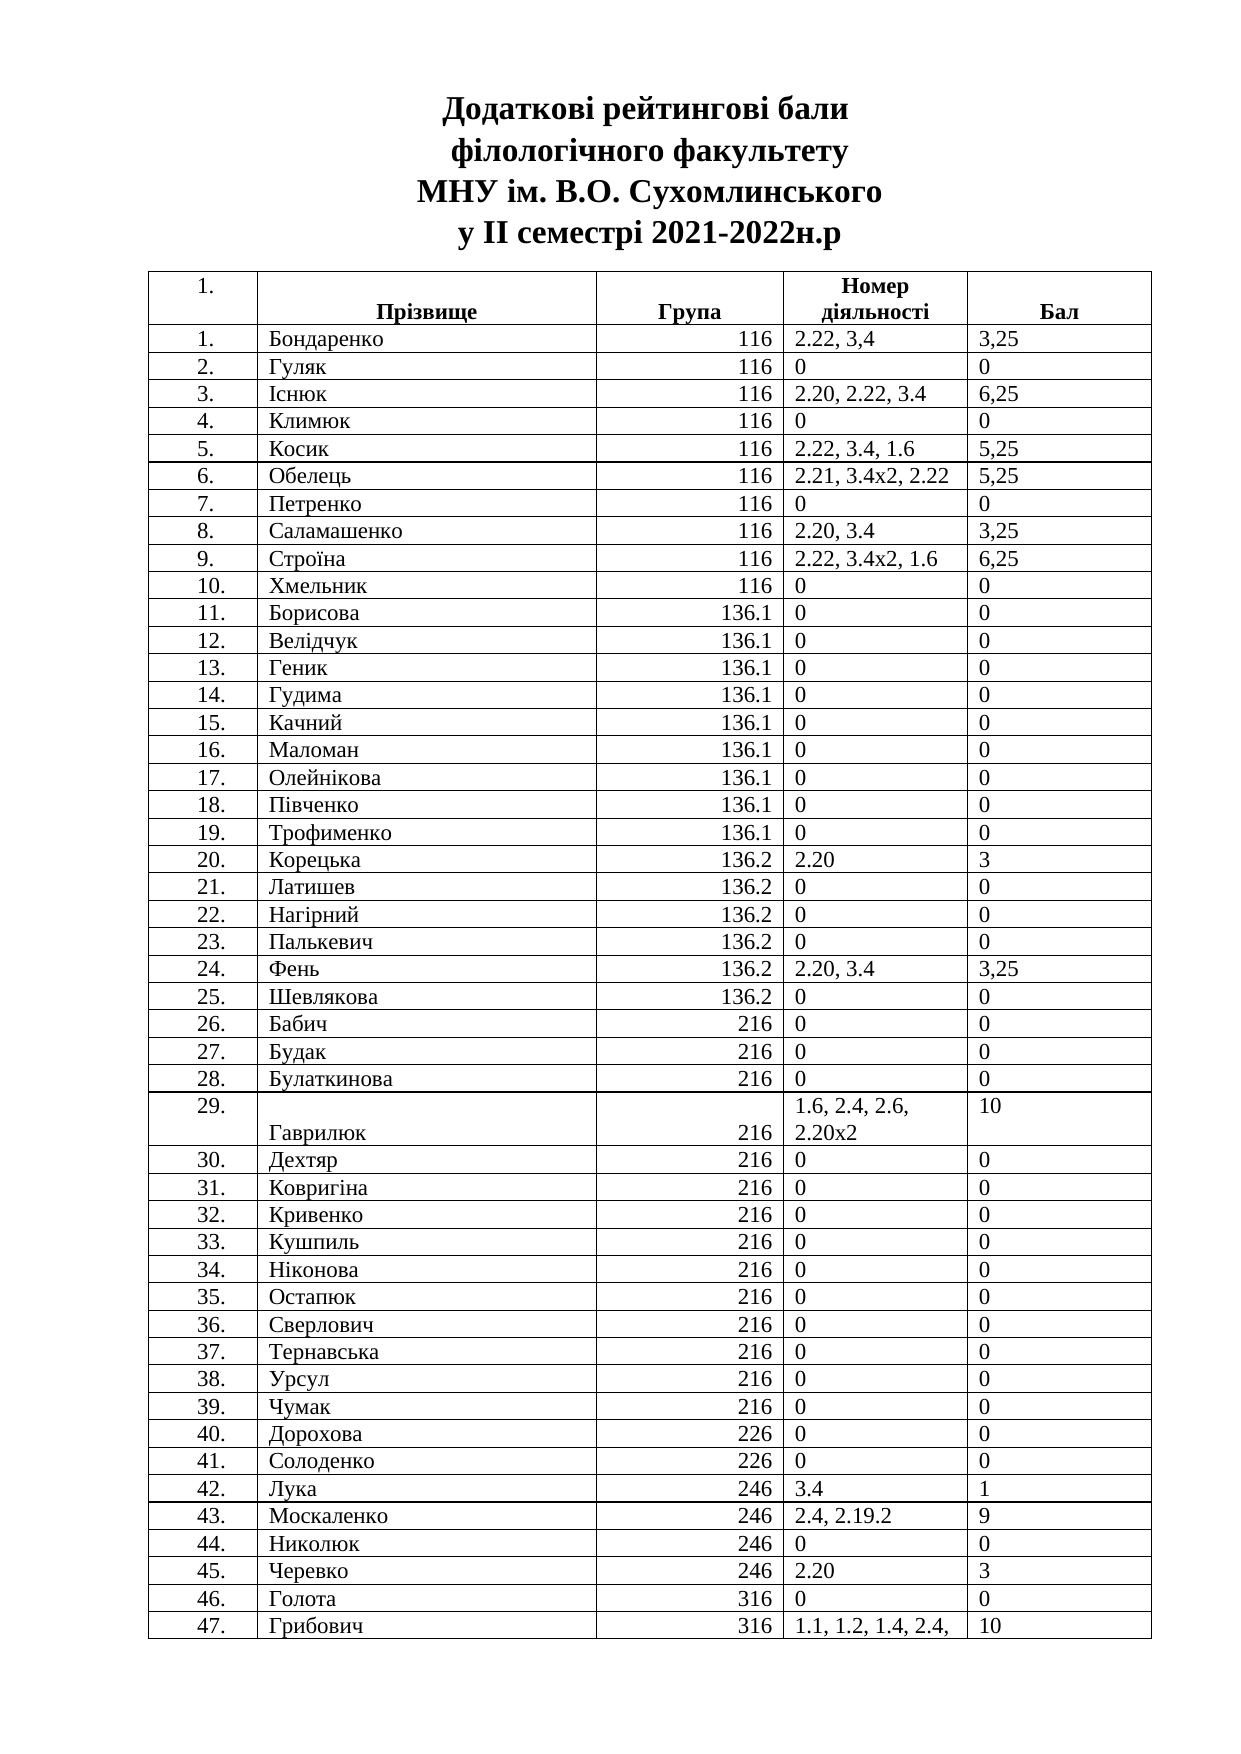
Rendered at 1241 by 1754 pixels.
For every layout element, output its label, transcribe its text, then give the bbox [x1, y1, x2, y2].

table_cell 136.1 [597, 736, 783, 763]
table_cell Кушпиль [258, 1229, 596, 1255]
table_cell 0 [968, 1010, 1151, 1037]
table_cell 0 [968, 353, 1151, 379]
table_cell [149, 819, 257, 845]
table_cell 0 [784, 1365, 967, 1392]
table_cell 116 [597, 380, 783, 407]
table_cell 0 [968, 1065, 1151, 1091]
table_cell [149, 463, 257, 489]
table_cell 216 [597, 1010, 783, 1037]
table_cell 0 [968, 1201, 1151, 1227]
table_header Номер діяльності [784, 272, 967, 324]
table_cell 0 [968, 736, 1151, 763]
table_cell 136.2 [597, 846, 783, 872]
table_cell 216 [597, 1229, 783, 1255]
table_cell [149, 928, 257, 954]
table_cell Шевлякова [258, 983, 596, 1009]
table_cell 0 [968, 1038, 1151, 1064]
table_cell 0 [968, 599, 1151, 626]
table_cell 0 [784, 1174, 967, 1200]
table_cell [149, 1503, 257, 1529]
table_cell 0 [784, 1229, 967, 1255]
table_cell 136.1 [597, 627, 783, 653]
table_cell 0 [968, 1338, 1151, 1364]
table_cell Косик [258, 435, 596, 461]
table_cell 136.2 [597, 928, 783, 954]
table_cell 136.1 [597, 599, 783, 626]
table_cell [149, 435, 257, 461]
table_cell 1 [968, 1475, 1151, 1501]
table_cell 0 [968, 654, 1151, 681]
table_cell Сверлович [258, 1311, 596, 1337]
table_cell 0 [968, 1311, 1151, 1337]
table_cell 3,25 [968, 956, 1151, 982]
table_cell 6,25 [968, 380, 1151, 407]
table_cell 226 [597, 1448, 783, 1474]
table_cell Лука [258, 1475, 596, 1501]
table_cell 0 [784, 764, 967, 790]
table_cell 0 [968, 572, 1151, 598]
table_cell 136.2 [597, 901, 783, 927]
table_cell Кривенко [258, 1201, 596, 1227]
table_cell [149, 846, 257, 872]
table_cell 0 [784, 1585, 967, 1611]
table_cell Николюк [258, 1530, 596, 1556]
table_cell 246 [597, 1530, 783, 1556]
table_cell 0 [968, 1448, 1151, 1474]
table_cell [149, 1530, 257, 1556]
table_cell Гуляк [258, 353, 596, 379]
table_cell 0 [784, 736, 967, 763]
table_cell Дорохова [258, 1420, 596, 1447]
table_cell 216 [597, 1174, 783, 1200]
table_cell 0 [784, 1420, 967, 1447]
table_cell 0 [784, 682, 967, 708]
table_cell 0 [784, 627, 967, 653]
table_cell 0 [968, 1146, 1151, 1173]
table_cell 0 [968, 627, 1151, 653]
table_cell Обелець [258, 463, 596, 489]
table_cell 136.2 [597, 873, 783, 900]
table_cell 2.20, 2.22, 3.4 [784, 380, 967, 407]
table_cell 116 [597, 435, 783, 461]
table_cell 0 [784, 1448, 967, 1474]
table_cell 136.1 [597, 764, 783, 790]
table_cell 0 [784, 1393, 967, 1419]
table_cell [149, 490, 257, 516]
table_cell [149, 1093, 257, 1145]
table_header Група [597, 272, 783, 324]
table_cell Трофименко [258, 819, 596, 845]
table_cell 2.4, 2.19.2 [784, 1503, 967, 1529]
table_cell 0 [784, 572, 967, 598]
table_cell 0 [968, 928, 1151, 954]
table_cell Корецька [258, 846, 596, 872]
table_cell 0 [784, 928, 967, 954]
text Додаткові рейтингові бали філологічного факультету МНУ ім. В.О. Сухомлинського у II cеместрі 2021-2022н.р [148, 88, 1152, 251]
table_cell Ніконова [258, 1256, 596, 1282]
table_cell 136.1 [597, 791, 783, 817]
table_cell Урсул [258, 1365, 596, 1392]
table_cell 0 [784, 353, 967, 379]
table_cell 2.22, 3.4x2, 1.6 [784, 545, 967, 571]
table_cell 0 [784, 1146, 967, 1173]
table_cell [149, 1201, 257, 1227]
table_cell Геник [258, 654, 596, 681]
table_cell 0 [784, 709, 967, 735]
table_cell 216 [597, 1146, 783, 1173]
table_cell 0 [968, 1585, 1151, 1611]
table_cell 216 [597, 1038, 783, 1064]
table_cell [149, 1038, 257, 1064]
table_cell 0 [968, 1530, 1151, 1556]
table_cell 246 [597, 1475, 783, 1501]
table_cell Фень [258, 956, 596, 982]
table_cell 116 [597, 517, 783, 543]
table_cell Ковригіна [258, 1174, 596, 1200]
table_cell [149, 709, 257, 735]
table_cell Грибович [258, 1612, 596, 1638]
table_cell Будак [258, 1038, 596, 1064]
table_cell [149, 545, 257, 571]
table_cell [784, 1612, 967, 1638]
table_cell [149, 599, 257, 626]
table_cell 116 [597, 490, 783, 516]
table_cell Качний [258, 709, 596, 735]
table_cell Черевко [258, 1557, 596, 1583]
table_cell 0 [784, 408, 967, 434]
table_cell [149, 1475, 257, 1501]
table_cell Існюк [258, 380, 596, 407]
table_cell 316 [597, 1612, 783, 1638]
table_cell 2.20, 3.4 [784, 956, 967, 982]
table_cell 0 [968, 819, 1151, 845]
table_cell 0 [968, 1420, 1151, 1447]
table_cell [149, 1585, 257, 1611]
table_cell 2.22, 3.4, 1.6 [784, 435, 967, 461]
table_cell [149, 1338, 257, 1364]
table_header Прізвище [258, 272, 596, 324]
table_cell 3,25 [968, 325, 1151, 352]
table_cell 216 [597, 1065, 783, 1091]
table_cell 216 [597, 1093, 783, 1145]
table_cell 2.22, 3,4 [784, 325, 967, 352]
table_cell 2.20, 3.4 [784, 517, 967, 543]
table_cell Солоденко [258, 1448, 596, 1474]
table_cell 10 [968, 1612, 1151, 1638]
table_cell Тернавська [258, 1338, 596, 1364]
table_cell Олейнікова [258, 764, 596, 790]
table_cell 0 [784, 1201, 967, 1227]
table_cell 0 [968, 490, 1151, 516]
table_cell 116 [597, 325, 783, 352]
table_cell 0 [968, 1174, 1151, 1200]
table_cell [149, 1283, 257, 1309]
table_cell 0 [784, 490, 967, 516]
table_cell Хмельник [258, 572, 596, 598]
table_cell [149, 983, 257, 1009]
table_cell 0 [968, 1283, 1151, 1309]
table_cell 1.6, 2.4, 2.6, 2.20x2 [784, 1093, 967, 1145]
table_cell 136.1 [597, 682, 783, 708]
table_cell 0 [784, 1010, 967, 1037]
table_cell Бабич [258, 1010, 596, 1037]
table_cell 316 [597, 1585, 783, 1611]
table_cell 136.1 [597, 654, 783, 681]
table_cell 0 [784, 1038, 967, 1064]
table_cell Климюк [258, 408, 596, 434]
table_cell 0 [784, 1311, 967, 1337]
table_cell 0 [784, 1256, 967, 1282]
table_cell Чумак [258, 1393, 596, 1419]
table_cell 5,25 [968, 463, 1151, 489]
table_cell 0 [968, 983, 1151, 1009]
table_cell 0 [968, 709, 1151, 735]
table_cell Строїна [258, 545, 596, 571]
table_cell 0 [784, 873, 967, 900]
table_cell 3,25 [968, 517, 1151, 543]
table_cell [149, 325, 257, 352]
table_cell 0 [784, 1338, 967, 1364]
table_cell [149, 627, 257, 653]
table_cell Петренко [258, 490, 596, 516]
table_cell 0 [968, 764, 1151, 790]
table_cell Велідчук [258, 627, 596, 653]
table_cell 2.20 [784, 846, 967, 872]
table_cell [149, 654, 257, 681]
table_cell [149, 517, 257, 543]
table_cell 136.2 [597, 983, 783, 1009]
table_cell 246 [597, 1557, 783, 1583]
table_cell 116 [597, 353, 783, 379]
table_cell [149, 901, 257, 927]
table_cell [149, 956, 257, 982]
table_cell 216 [597, 1201, 783, 1227]
table_cell 136.1 [597, 819, 783, 845]
table_cell 116 [597, 408, 783, 434]
table_cell Палькевич [258, 928, 596, 954]
table_cell [149, 1448, 257, 1474]
table_cell Півченко [258, 791, 596, 817]
table_cell 136.2 [597, 956, 783, 982]
table_cell Остапюк [258, 1283, 596, 1309]
table_cell [149, 353, 257, 379]
table_cell Борисова [258, 599, 596, 626]
table_cell [149, 1311, 257, 1337]
table_cell [149, 572, 257, 598]
table_cell 0 [968, 901, 1151, 927]
table_cell 216 [597, 1393, 783, 1419]
table_cell 2.20 [784, 1557, 967, 1583]
table_cell Нагірний [258, 901, 596, 927]
table_cell [149, 1365, 257, 1392]
table_cell [149, 1256, 257, 1282]
table_cell 136.1 [597, 709, 783, 735]
table_cell 9 [968, 1503, 1151, 1529]
table_cell 2.21, 3.4x2, 2.22 [784, 463, 967, 489]
table_cell 0 [784, 1065, 967, 1091]
table_cell [149, 1146, 257, 1173]
table_cell 246 [597, 1503, 783, 1529]
table_cell 0 [968, 791, 1151, 817]
table_cell [149, 682, 257, 708]
table_cell Саламашенко [258, 517, 596, 543]
table_cell [149, 736, 257, 763]
table_cell 116 [597, 545, 783, 571]
table_cell 10 [968, 1093, 1151, 1145]
table_cell [149, 1557, 257, 1583]
table_cell [149, 791, 257, 817]
table_cell 216 [597, 1365, 783, 1392]
table_cell Дехтяр [258, 1146, 596, 1173]
table_cell 0 [968, 1365, 1151, 1392]
table_cell 216 [597, 1338, 783, 1364]
table_cell Латишев [258, 873, 596, 900]
table_cell 0 [784, 654, 967, 681]
table_cell Булаткинова [258, 1065, 596, 1091]
table_cell Бондаренко [258, 325, 596, 352]
table_cell 0 [968, 1256, 1151, 1282]
table_cell [149, 1065, 257, 1091]
table_cell 3 [968, 846, 1151, 872]
table_cell 0 [784, 819, 967, 845]
table_cell [149, 380, 257, 407]
table_cell 3.4 [784, 1475, 967, 1501]
table_cell [149, 764, 257, 790]
table_cell 0 [968, 408, 1151, 434]
table_cell 216 [597, 1283, 783, 1309]
table_cell 116 [597, 463, 783, 489]
table_cell 0 [784, 1283, 967, 1309]
table_cell [149, 1229, 257, 1255]
table_cell [149, 1420, 257, 1447]
table_header [149, 272, 257, 324]
table_cell 216 [597, 1256, 783, 1282]
table_cell 5,25 [968, 435, 1151, 461]
table_cell 226 [597, 1420, 783, 1447]
table_cell [149, 1612, 257, 1638]
table_cell [149, 408, 257, 434]
table_cell Гаврилюк [258, 1093, 596, 1145]
table_cell 216 [597, 1311, 783, 1337]
table_cell 0 [968, 873, 1151, 900]
table_cell [149, 1174, 257, 1200]
table_cell 0 [784, 1530, 967, 1556]
table_cell Гудима [258, 682, 596, 708]
table_cell 0 [784, 791, 967, 817]
table_cell [149, 1010, 257, 1037]
table_cell [149, 873, 257, 900]
table_header Бал [968, 272, 1151, 324]
table_cell 0 [968, 1229, 1151, 1255]
table_cell 0 [968, 682, 1151, 708]
table_cell 116 [597, 572, 783, 598]
table_cell Москаленко [258, 1503, 596, 1529]
table_cell 0 [784, 983, 967, 1009]
table_cell 0 [968, 1393, 1151, 1419]
table_cell 6,25 [968, 545, 1151, 571]
table_cell [149, 1393, 257, 1419]
table_cell Голота [258, 1585, 596, 1611]
table_cell 0 [784, 599, 967, 626]
table_cell Маломан [258, 736, 596, 763]
table_cell 3 [968, 1557, 1151, 1583]
table_cell 0 [784, 901, 967, 927]
